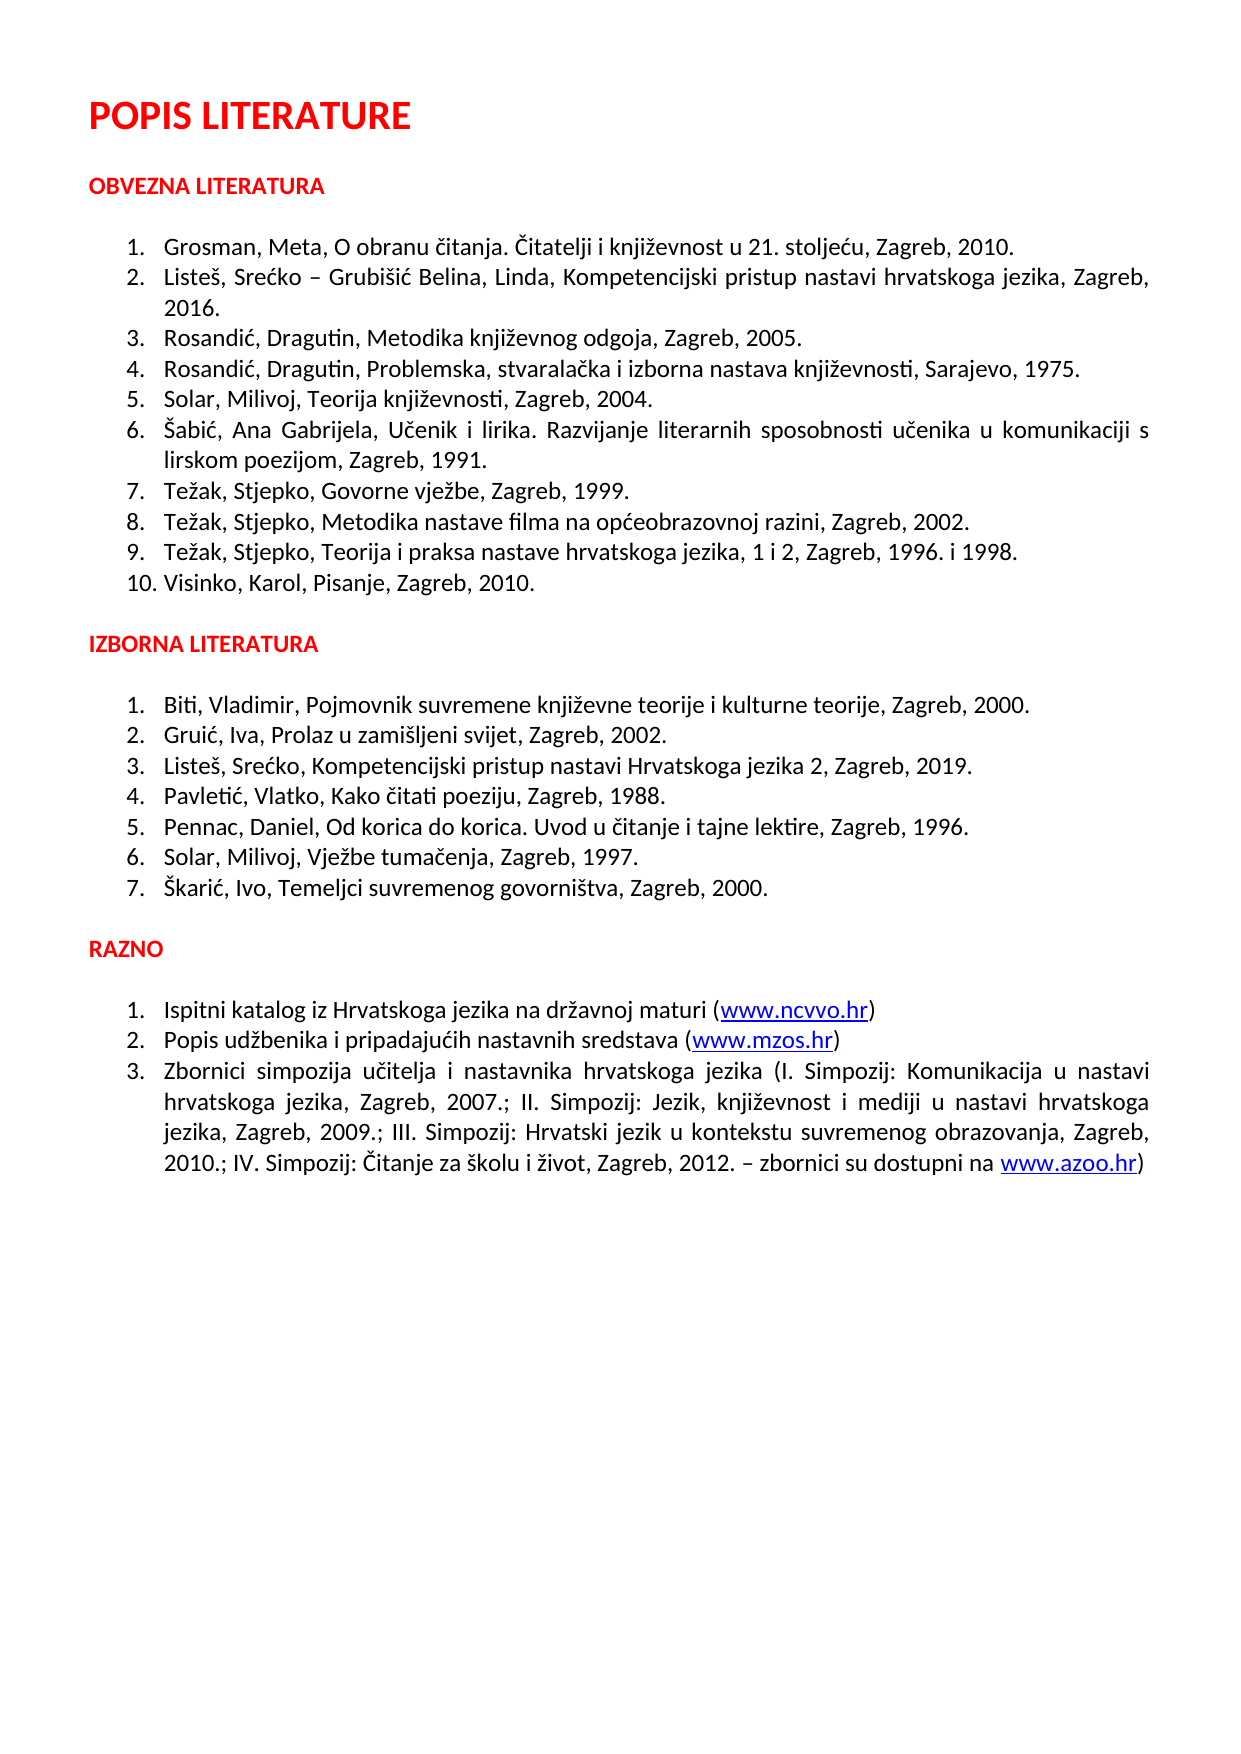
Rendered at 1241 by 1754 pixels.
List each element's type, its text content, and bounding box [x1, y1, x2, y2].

text IZBORNA LITERATURA [89, 628, 1152, 658]
list Težak, Stjepko, Govorne vježbe, Zagreb, 1999. [126, 475, 1152, 506]
list Solar, Milivoj, Teorija književnosti, Zagreb, 2004. [126, 384, 1152, 414]
list Grosman, Meta, O obranu čitanja. Čitatelji i književnost u 21. stoljeću, Zagreb, 2010. [126, 231, 1152, 262]
list Gruić, Iva, Prolaz u zamišljeni svijet, Zagreb, 2002. [126, 719, 1152, 750]
text OBVEZNA LITERATURA [89, 170, 1152, 201]
list Listeš, Srećko, Kompetencijski pristup nastavi Hrvatskoga jezika 2, Zagreb, 2019. [126, 750, 1152, 780]
list Ispitni katalog iz Hrvatskoga jezika na državnoj maturi (www.ncvvo.hr) [126, 994, 1152, 1024]
list Solar, Milivoj, Vježbe tumačenja, Zagreb, 1997. [126, 841, 1152, 872]
list Biti, Vladimir, Pojmovnik suvremene književne teorije i kulturne teorije, Zagreb, 2000. [126, 689, 1152, 719]
list Škarić, Ivo, Temeljci suvremenog govorništva, Zagreb, 2000. [126, 872, 1152, 902]
list Pennac, Daniel, Od korica do korica. Uvod u čitanje i tajne lektire, Zagreb, 1996. [126, 811, 1152, 841]
list Težak, Stjepko, Metodika nastave filma na općeobrazovnoj razini, Zagreb, 2002. [126, 506, 1152, 536]
list Rosandić, Dragutin, Problemska, stvaralačka i izborna nastava književnosti, Sarajevo, 1975. [126, 353, 1152, 384]
text RAZNO [89, 933, 1152, 963]
text POPIS LITERATURE [89, 89, 1152, 139]
list Pavletić, Vlatko, Kako čitati poeziju, Zagreb, 1988. [126, 780, 1152, 811]
list Zbornici simpozija učitelja i nastavnika hrvatskoga jezika (I. Simpozij: Komunikacija u nastavi hrvatskoga jezika, Zagreb, 2007.; II. Simpozij: Jezik, književnost i mediji u nastavi hrvatskoga jezika, Zagreb, 2009.; III. Simpozij: Hrvatski jezik u kontekstu suvremenog obrazovanja, Zagreb, 2010.; IV. Simpozij: Čitanje za školu i život, Zagreb, 2012. – zbornici su dostupni na www.azoo.hr) [126, 1055, 1152, 1177]
list Težak, Stjepko, Teorija i praksa nastave hrvatskoga jezika, 1 i 2, Zagreb, 1996. i 1998. [126, 536, 1152, 567]
list Rosandić, Dragutin, Metodika književnog odgoja, Zagreb, 2005. [126, 323, 1152, 353]
list Šabić, Ana Gabrijela, Učenik i lirika. Razvijanje literarnih sposobnosti učenika u komunikaciji s lirskom poezijom, Zagreb, 1991. [126, 414, 1152, 475]
list Popis udžbenika i pripadajućih nastavnih sredstava (www.mzos.hr) [126, 1024, 1152, 1055]
list Listeš, Srećko – Grubišić Belina, Linda, Kompetencijski pristup nastavi hrvatskoga jezika, Zagreb, 2016. [126, 262, 1152, 323]
list Visinko, Karol, Pisanje, Zagreb, 2010. [126, 567, 1152, 597]
